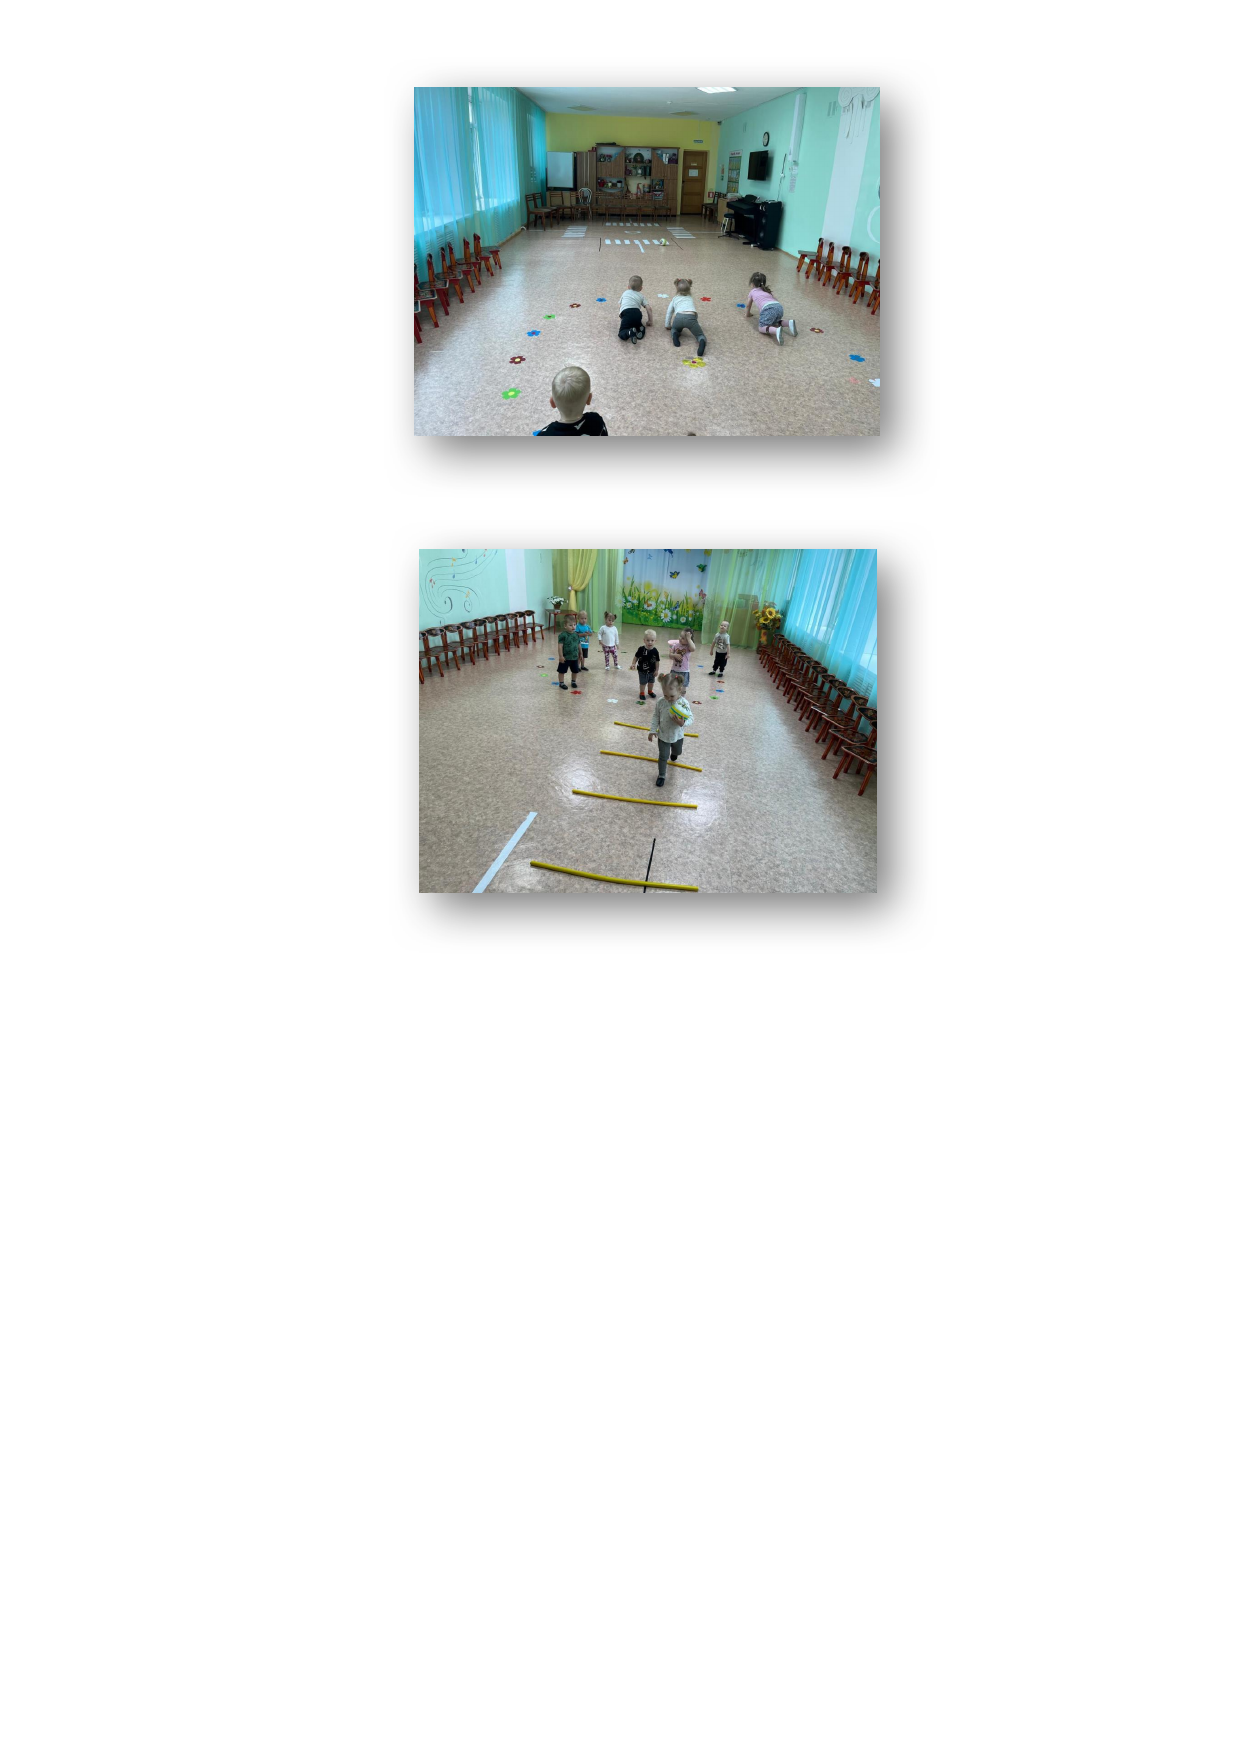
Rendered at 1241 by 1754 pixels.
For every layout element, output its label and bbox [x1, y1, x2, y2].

picture [414, 87, 880, 436]
picture [419, 549, 877, 893]
